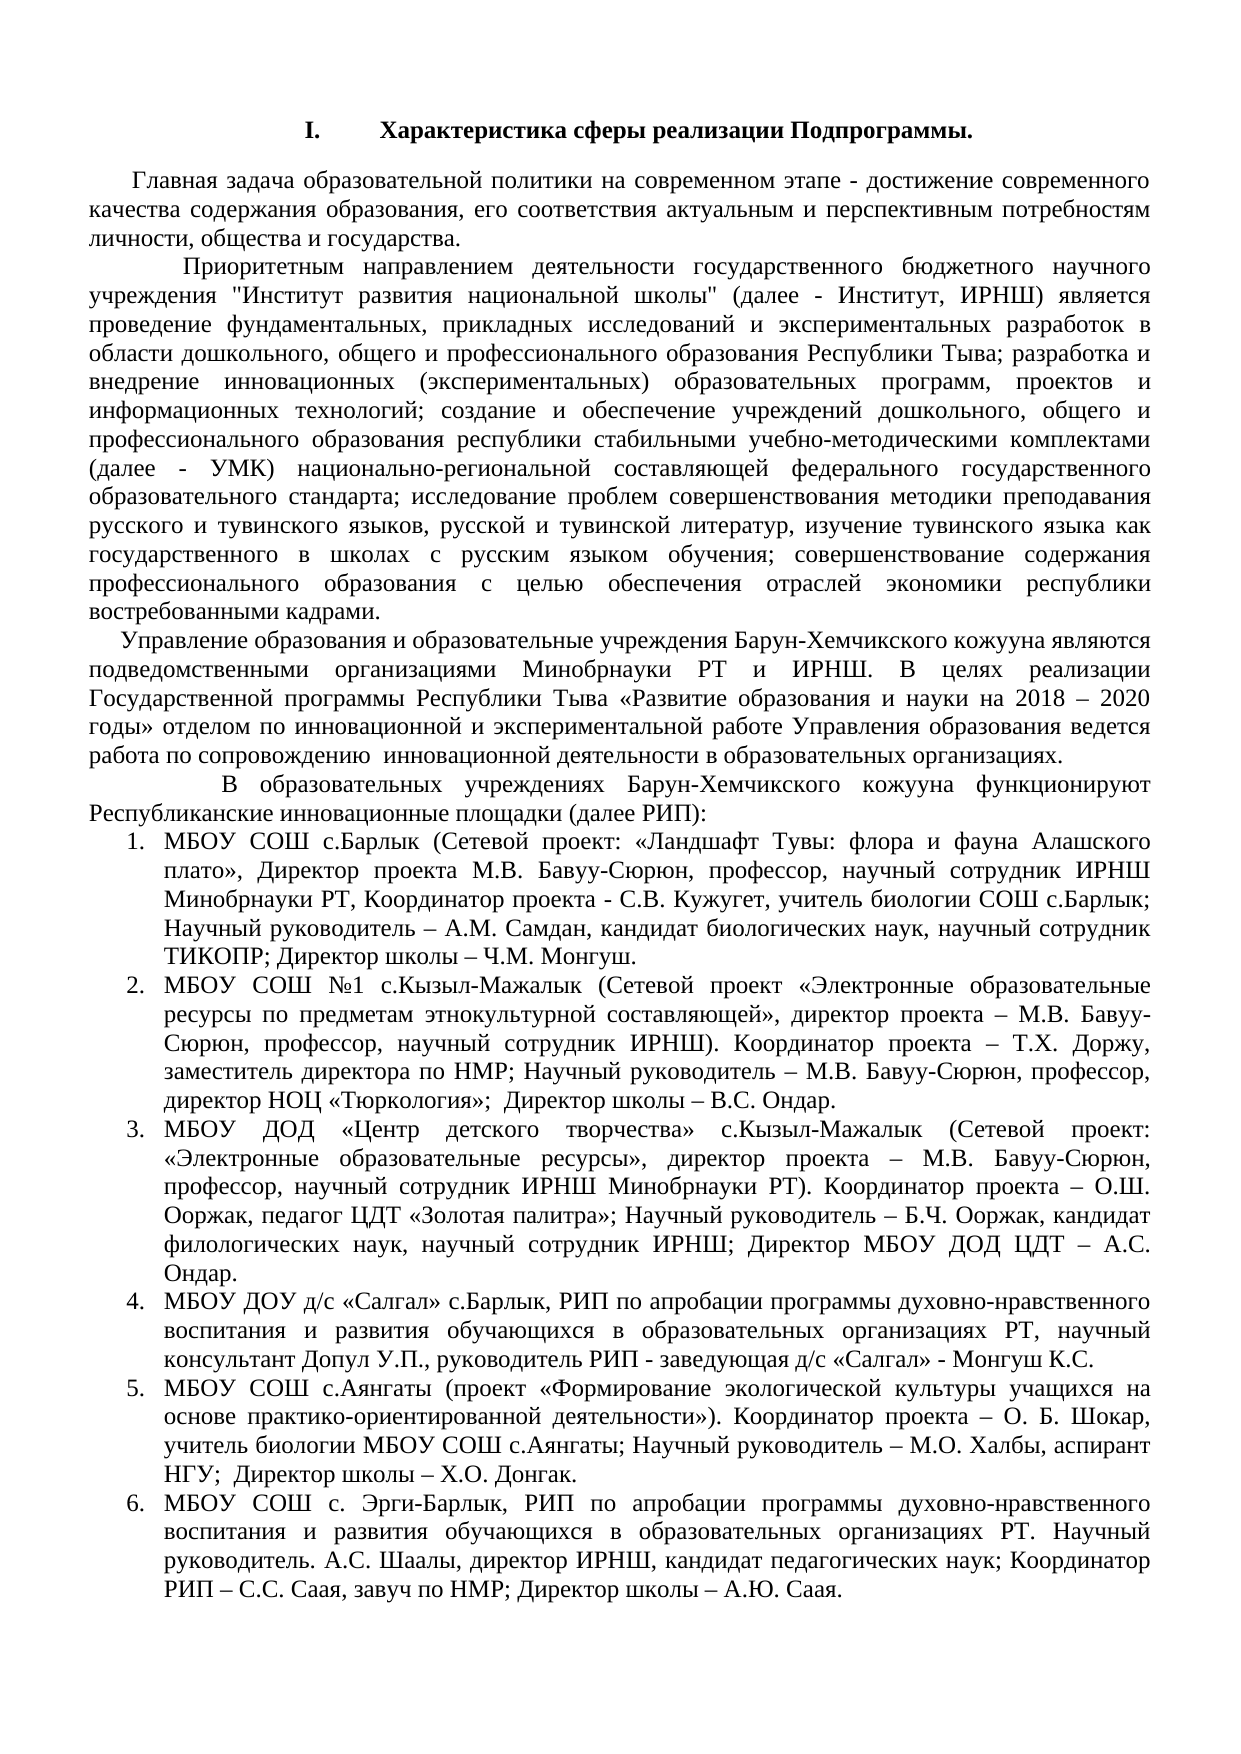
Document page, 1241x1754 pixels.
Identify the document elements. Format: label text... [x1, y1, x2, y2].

list МБОУ СОШ с.Аянгаты (проект «Формирование экологической культуры учащихся на основе практико-ориентированной деятельности»). Координатор проекта – О. Б. Шокар, учитель биологии МБОУ СОШ с.Аянгаты; Научный руководитель – М.О. Халбы, аспирант НГУ; Директор школы – Х.О. Донгак. [126, 1373, 1152, 1488]
text Главная задача образовательной политики на современном этапе - достижение современного качества содержания образования, его соответствия актуальным и перспективным потребностям личности, общества и государства. [89, 165, 1152, 251]
list МБОУ СОШ с. Эрги-Барлык, РИП по апробации программы духовно-нравственного воспитания и развития обучающихся в образовательных организациях РТ. Научный руководитель. А.С. Шаалы, директор ИРНШ, кандидат педагогических наук; Координатор РИП – С.С. Саая, завуч по НМР; Директор школы – А.Ю. Саая. [126, 1488, 1152, 1603]
list МБОУ ДОУ д/с «Салгал» с.Барлык, РИП по апробации программы духовно-нравственного воспитания и развития обучающихся в образовательных организациях РТ, научный консультант Допул У.П., руководитель РИП - заведующая д/с «Салгал» - Монгуш К.С. [126, 1286, 1152, 1373]
text Управление образования и образовательные учреждения Барун-Хемчикского кожууна являются подведомственными организациями Минобрнауки РТ и ИРНШ. В целях реализации Государственной программы Республики Тыва «Развитие образования и науки на 2018 – 2020 годы» отделом по инновационной и экспериментальной работе Управления образования ведется работа по сопровождению инновационной деятельности в образовательных организациях. [89, 625, 1152, 769]
list Характеристика сферы реализации Подпрограммы. [126, 102, 1152, 144]
list МБОУ СОШ с.Барлык (Сетевой проект: «Ландшафт Тувы: флора и фауна Алашского плато», Директор проекта М.В. Бавуу-Сюрюн, профессор, научный сотрудник ИРНШ Минобрнауки РТ, Координатор проекта - С.В. Кужугет, учитель биологии СОШ с.Барлык; Научный руководитель – А.М. Самдан, кандидат биологических наук, научный сотрудник ТИКОПР; Директор школы – Ч.М. Монгуш. [126, 826, 1152, 970]
text В образовательных учреждениях Барун-Хемчикского кожууна функционируют Республиканские инновационные площадки (далее РИП): [89, 769, 1152, 826]
text Приоритетным направлением деятельности государственного бюджетного научного учреждения "Институт развития национальной школы" (далее - Институт, ИРНШ) является проведение фундаментальных, прикладных исследований и экспериментальных разработок в области дошкольного, общего и профессионального образования Республики Тыва; разработка и внедрение инновационных (экспериментальных) образовательных программ, проектов и информационных технологий; создание и обеспечение учреждений дошкольного, общего и профессионального образования республики стабильными учебно-методическими комплектами (далее - УМК) национально-региональной составляющей федерального государственного образовательного стандарта; исследование проблем совершенствования методики преподавания русского и тувинского языков, русской и тувинской литератур, изучение тувинского языка как государственного в школах с русским языком обучения; совершенствование содержания профессионального образования с целью обеспечения отраслей экономики республики востребованными кадрами. [89, 251, 1152, 625]
list МБОУ СОШ №1 с.Кызыл-Мажалык (Сетевой проект «Электронные образовательные ресурсы по предметам этнокультурной составляющей», директор проекта – М.В. Бавуу-Сюрюн, профессор, научный сотрудник ИРНШ). Координатор проекта – Т.Х. Доржу, заместитель директора по НМР; Научный руководитель – М.В. Бавуу-Сюрюн, профессор, директор НОЦ «Тюркология»; Директор школы – В.С. Ондар. [126, 970, 1152, 1114]
list МБОУ ДОД «Центр детского творчества» с.Кызыл-Мажалык (Сетевой проект: «Электронные образовательные ресурсы», директор проекта – М.В. Бавуу-Сюрюн, профессор, научный сотрудник ИРНШ Минобрнауки РТ). Координатор проекта – О.Ш. Ооржак, педагог ЦДТ «Золотая палитра»; Научный руководитель – Б.Ч. Ооржак, кандидат филологических наук, научный сотрудник ИРНШ; Директор МБОУ ДОД ЦДТ – А.С. Ондар. [126, 1114, 1152, 1286]
